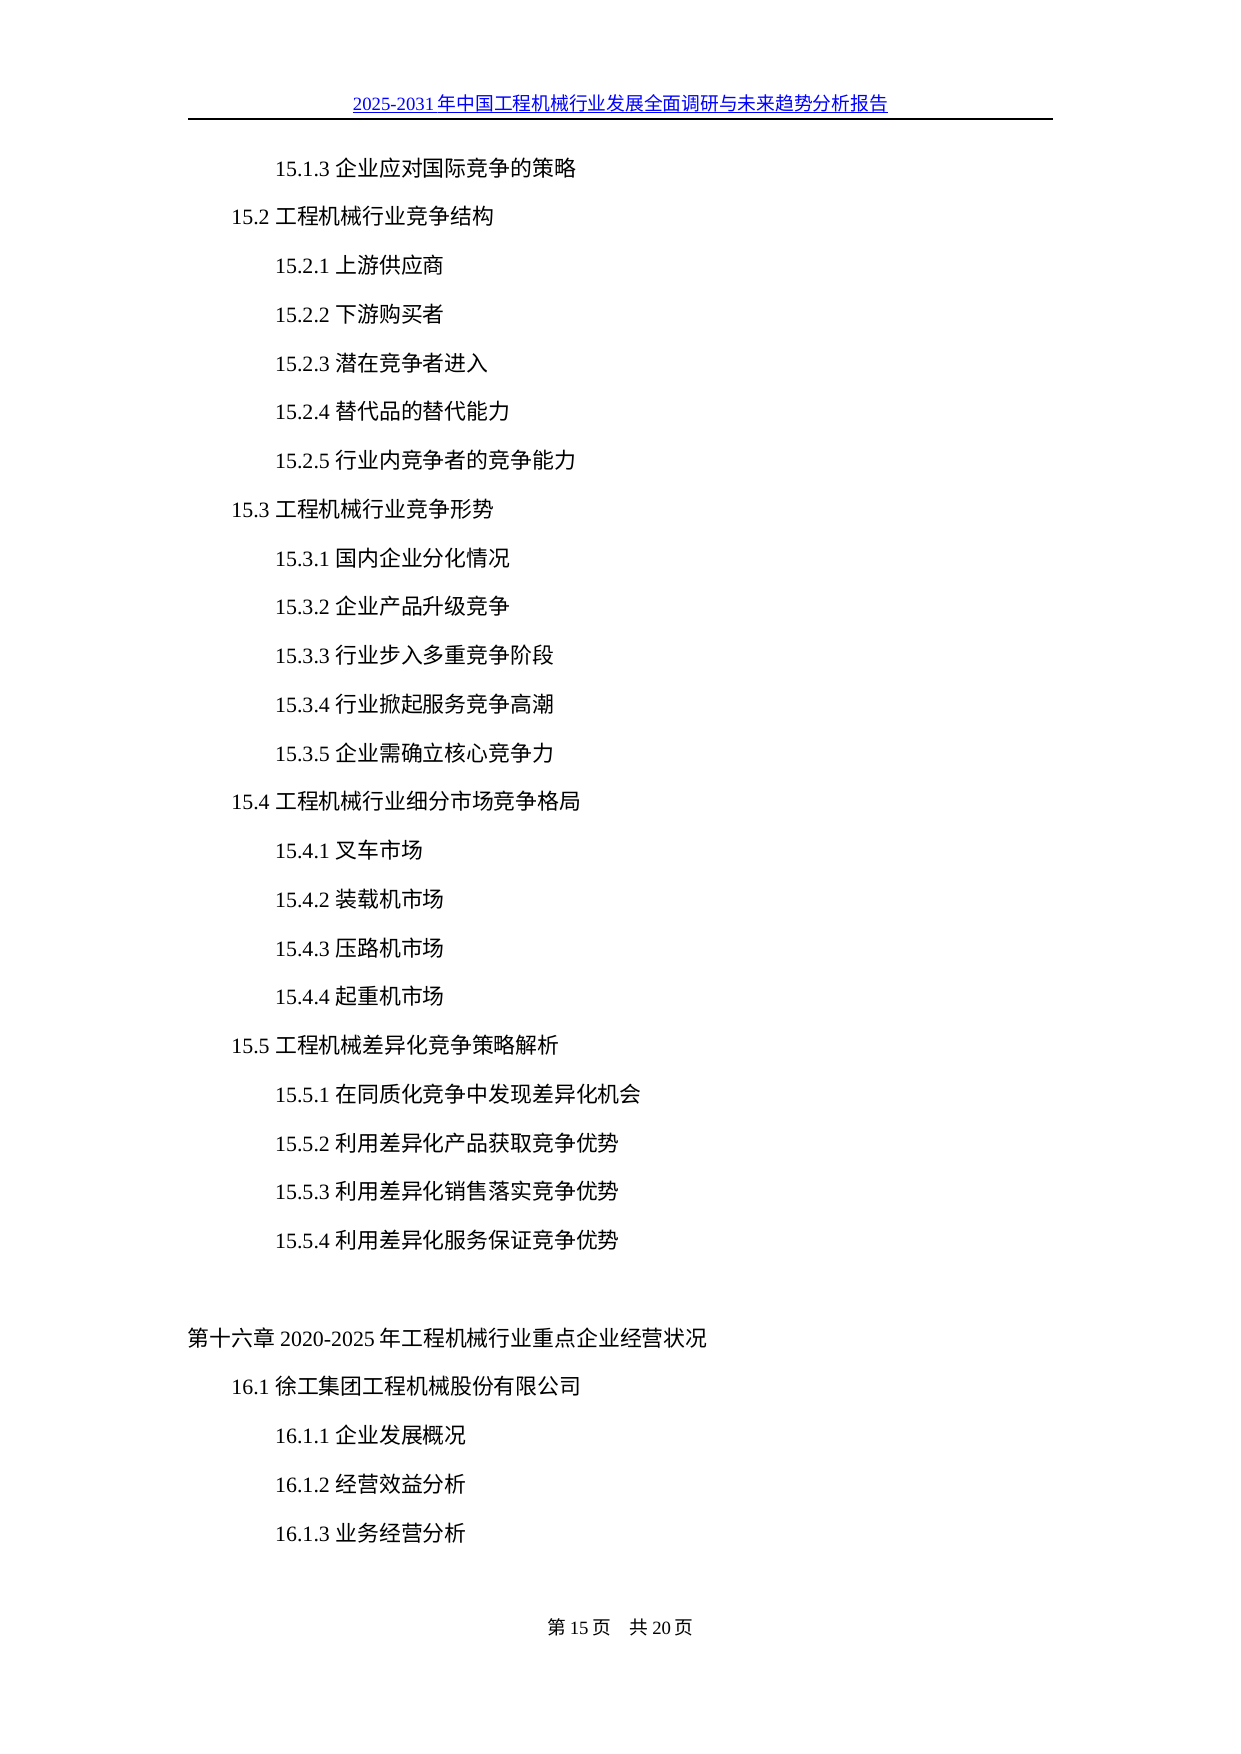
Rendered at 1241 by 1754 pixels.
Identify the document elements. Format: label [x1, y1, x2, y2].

text [187, 150, 1053, 1548]
